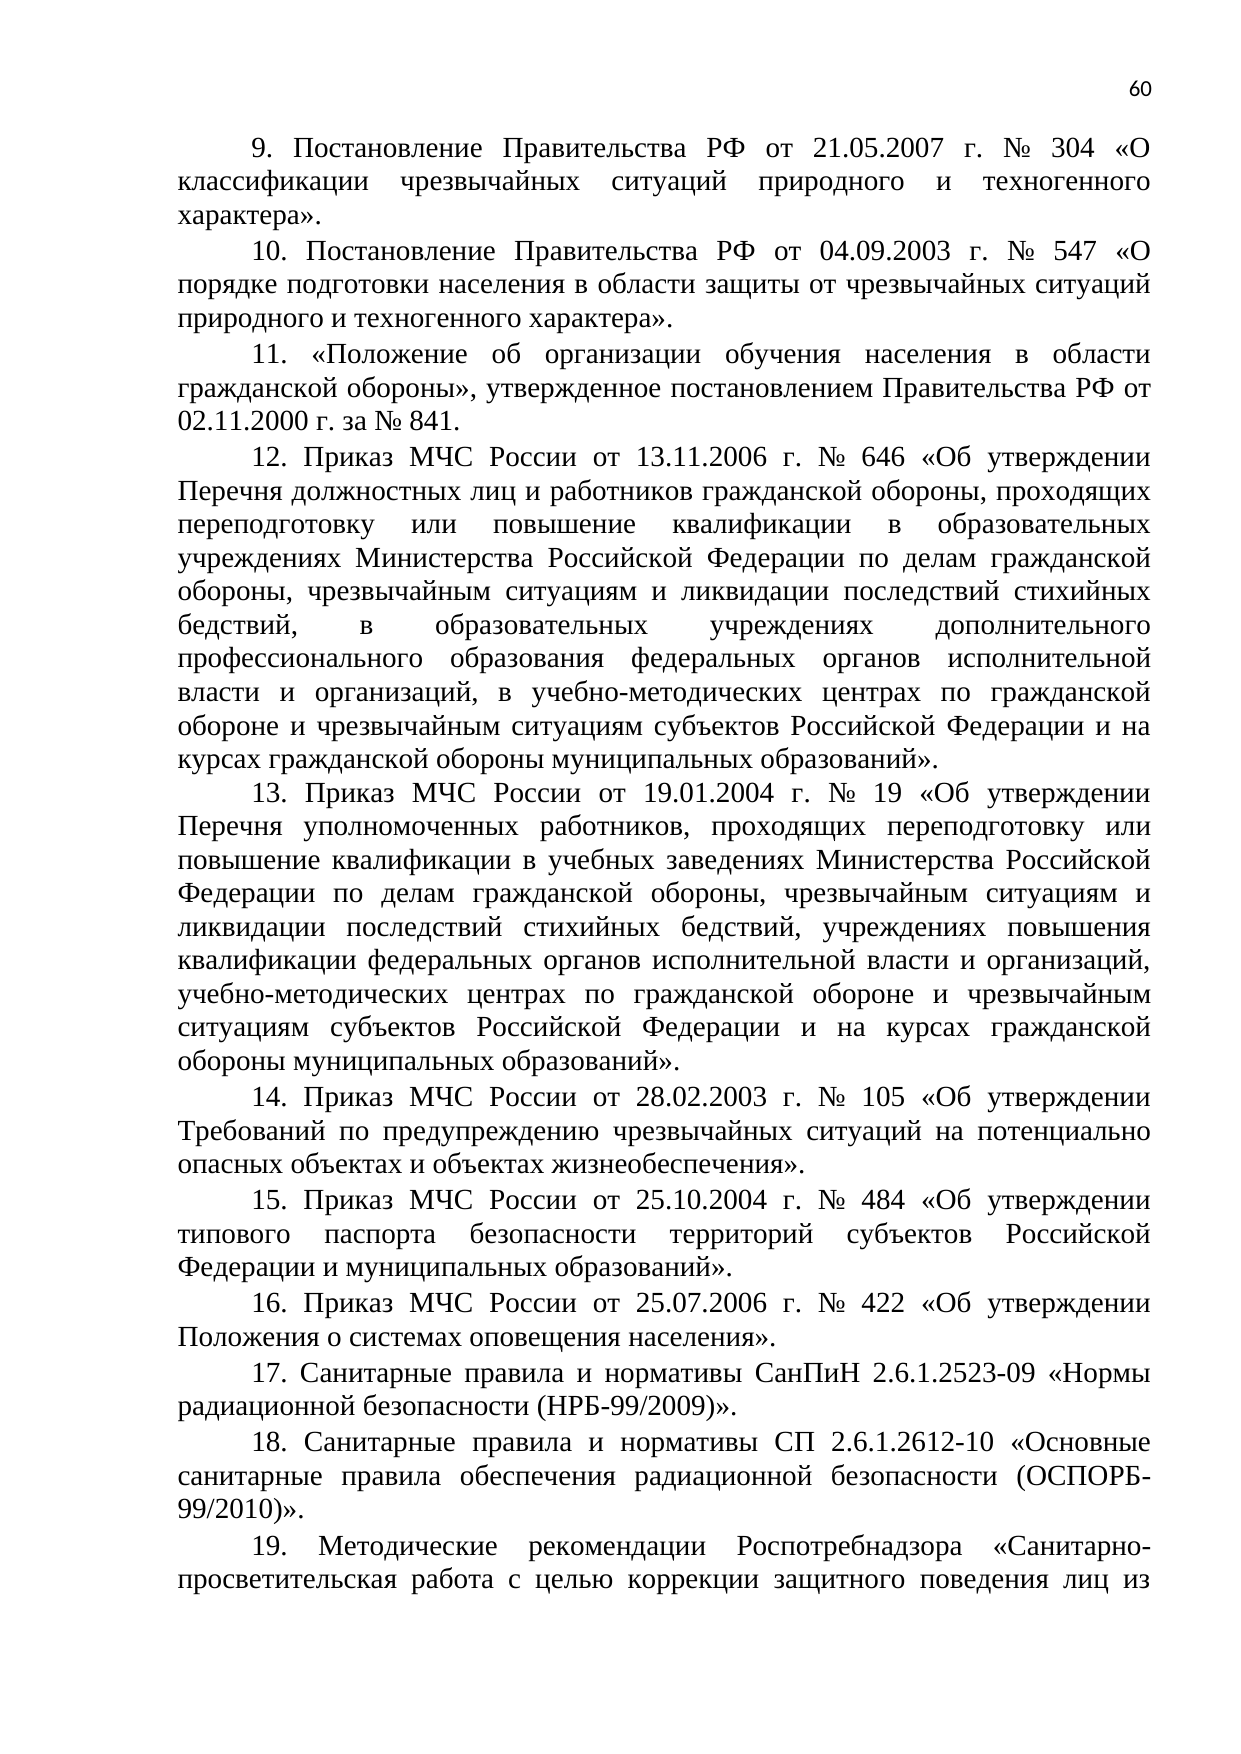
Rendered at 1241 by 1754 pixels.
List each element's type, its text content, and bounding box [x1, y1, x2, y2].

text 9. Постановление Правительства РФ от 21.05.2007 г. № 304 «О классификации чрезвычайных ситуаций природного и техногенного характера». [177, 130, 1152, 231]
text 14. Приказ МЧС России от 28.02.2003 г. № 105 «Об утверждении Требований по предупреждению чрезвычайных ситуаций на потенциально опасных объектах и объектах жизнеобеспечения». [177, 1079, 1152, 1180]
text 13. Приказ МЧС России от 19.01.2004 г. № 19 «Об утверждении Перечня уполномоченных работников, проходящих переподготовку или повышение квалификации в учебных заведениях Министерства Российской Федерации по делам гражданской обороны, чрезвычайным ситуациям и ликвидации последствий стихийных бедствий, учреждениях повышения квалификации федеральных органов исполнительной власти и организаций, учебно-методических центрах по гражданской обороне и чрезвычайным ситуациям субъектов Российской Федерации и на курсах гражданской обороны муниципальных образований». [177, 775, 1152, 1077]
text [177, 1528, 1152, 1595]
text 12. Приказ МЧС России от 13.11.2006 г. № 646 «Об утверждении Перечня должностных лиц и работников гражданской обороны, проходящих переподготовку или повышение квалификации в образовательных учреждениях Министерства Российской Федерации по делам гражданской обороны, чрезвычайным ситуациям и ликвидации последствий стихийных бедствий, в образовательных учреждениях дополнительного профессионального образования федеральных органов исполнительной власти и организаций, в учебно-методических центрах по гражданской обороне и чрезвычайным ситуациям субъектов Российской Федерации и на курсах гражданской обороны муниципальных образований». [177, 439, 1152, 775]
text 15. Приказ МЧС России от 25.10.2004 г. № 484 «Об утверждении типового паспорта безопасности территорий субъектов Российской Федерации и муниципальных образований». [177, 1182, 1152, 1283]
text 10. Постановление Правительства РФ от 04.09.2003 г. № 547 «О порядке подготовки населения в области защиты от чрезвычайных ситуаций природного и техногенного характера». [177, 233, 1152, 334]
text 18. Санитарные правила и нормативы СП 2.6.1.2612-10 «Основные санитарные правила обеспечения радиационной безопасности (ОСПОРБ- 99/2010)». [177, 1424, 1152, 1525]
text 16. Приказ МЧС России от 25.07.2006 г. № 422 «Об утверждении Положения о системах оповещения населения». [177, 1285, 1152, 1352]
text 11. «Положение об организации обучения населения в области гражданской обороны», утвержденное постановлением Правительства РФ от 02.11.2000 г. за № 841. [177, 336, 1152, 437]
text 17. Санитарные правила и нормативы СанПиН 2.6.1.2523-09 «Нормы радиационной безопасности (НРБ-99/2009)». [177, 1355, 1152, 1422]
